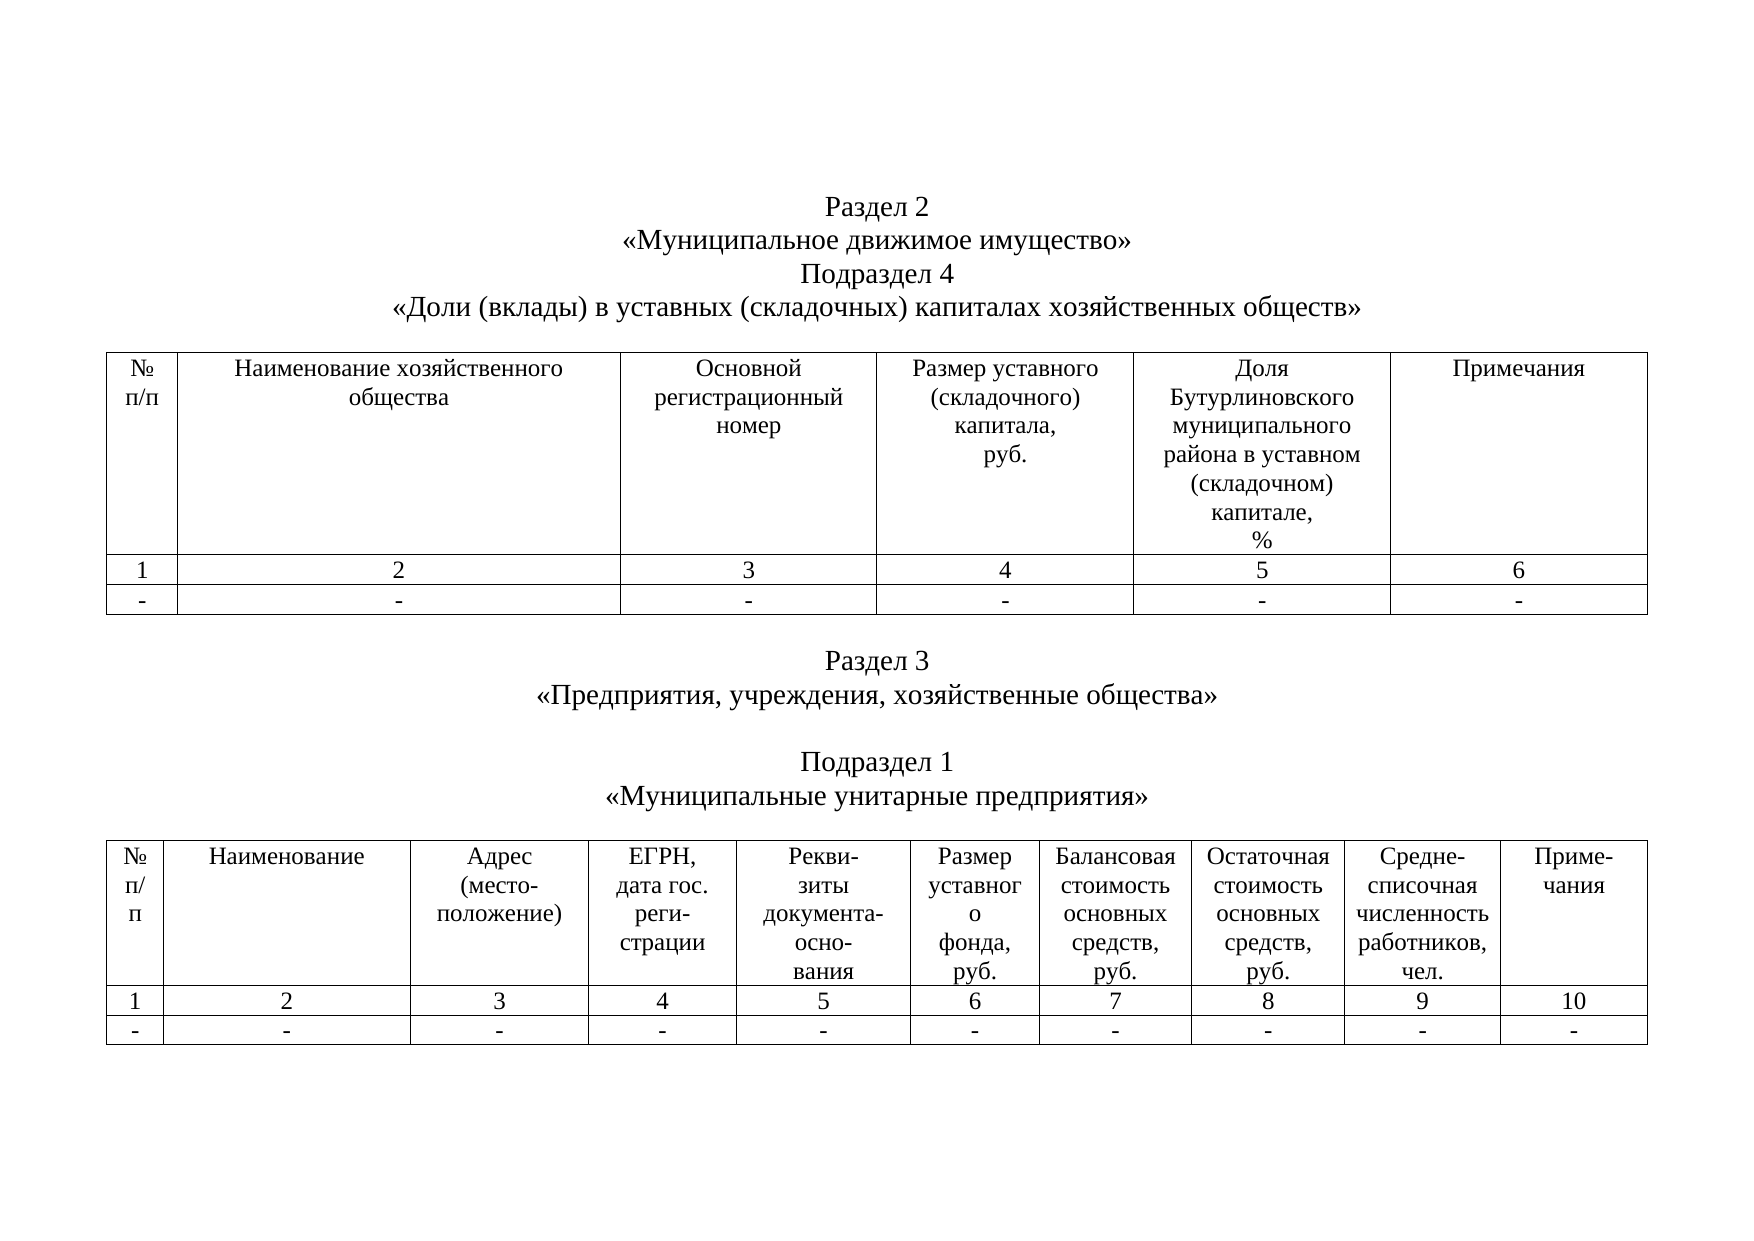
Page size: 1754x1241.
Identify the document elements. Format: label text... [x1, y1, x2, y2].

table_cell 3 [621, 555, 876, 584]
table_cell 3 [411, 986, 588, 1014]
table_cell - [737, 1016, 910, 1044]
table_cell 2 [178, 555, 620, 584]
text «Муниципальные унитарные предприятия» [118, 778, 1636, 811]
table_header Адрес (место- положение) [411, 841, 588, 985]
table_header Рекви- зиты документа- осно- вания [737, 841, 910, 985]
table_cell 6 [911, 986, 1039, 1014]
table_cell 2 [164, 986, 410, 1014]
table_cell 9 [1345, 986, 1500, 1014]
table_cell - [1134, 585, 1390, 614]
table_cell - [411, 1016, 588, 1044]
text Раздел 2 [118, 189, 1636, 222]
table_cell - [1040, 1016, 1191, 1044]
table_cell - [621, 585, 876, 614]
table_cell 4 [877, 555, 1133, 584]
table_header Размер уставного фонда, руб. [911, 841, 1039, 985]
table_cell - [107, 585, 177, 614]
table_cell 5 [1134, 555, 1390, 584]
table_cell - [1501, 1016, 1647, 1044]
table_header № п/п [107, 841, 163, 985]
table_header Доля Бутурлиновского муниципального района в уставном (складочном) капитале, % [1134, 353, 1390, 554]
table_header Средне- списочная численность работников, чел. [1345, 841, 1500, 985]
table_header ЕГРН, дата гос. реги- страции [589, 841, 736, 985]
table_header Балансовая стоимость основных средств, руб. [1040, 841, 1191, 985]
table_cell 1 [107, 555, 177, 584]
table_header № п/п [107, 353, 177, 554]
table_cell - [164, 1016, 410, 1044]
table_cell - [589, 1016, 736, 1044]
table_cell - [1391, 585, 1647, 614]
table_cell 5 [737, 986, 910, 1014]
table_cell - [178, 585, 620, 614]
table_header Наименование хозяйственного общества [178, 353, 620, 554]
table_header Приме- чания [1501, 841, 1647, 985]
table_header Наименование [164, 841, 410, 985]
table_cell - [877, 585, 1133, 614]
table_cell 8 [1192, 986, 1344, 1014]
table_cell - [911, 1016, 1039, 1044]
table_header Основной регистрационный номер [621, 353, 876, 554]
table_header Остаточная стоимость основных средств, руб. [1192, 841, 1344, 985]
text Подраздел 4 [118, 256, 1636, 289]
table_cell 10 [1501, 986, 1647, 1014]
text Подраздел 1 [118, 744, 1636, 778]
table_header Размер уставного (складочного) капитала, руб. [877, 353, 1133, 554]
table_cell 4 [589, 986, 736, 1014]
text Раздел 3 [118, 643, 1636, 677]
text «Доли (вклады) в уставных (складочных) капиталах хозяйственных обществ» [118, 289, 1636, 323]
table_header Примечания [1391, 353, 1647, 554]
table_cell 7 [1040, 986, 1191, 1014]
table_cell - [1345, 1016, 1500, 1044]
table_cell 6 [1391, 555, 1647, 584]
text «Муниципальное движимое имущество» [118, 222, 1636, 256]
table_cell 1 [107, 986, 163, 1014]
table_cell - [1192, 1016, 1344, 1044]
text «Предприятия, учреждения, хозяйственные общества» [118, 677, 1636, 711]
table_cell - [107, 1016, 163, 1044]
